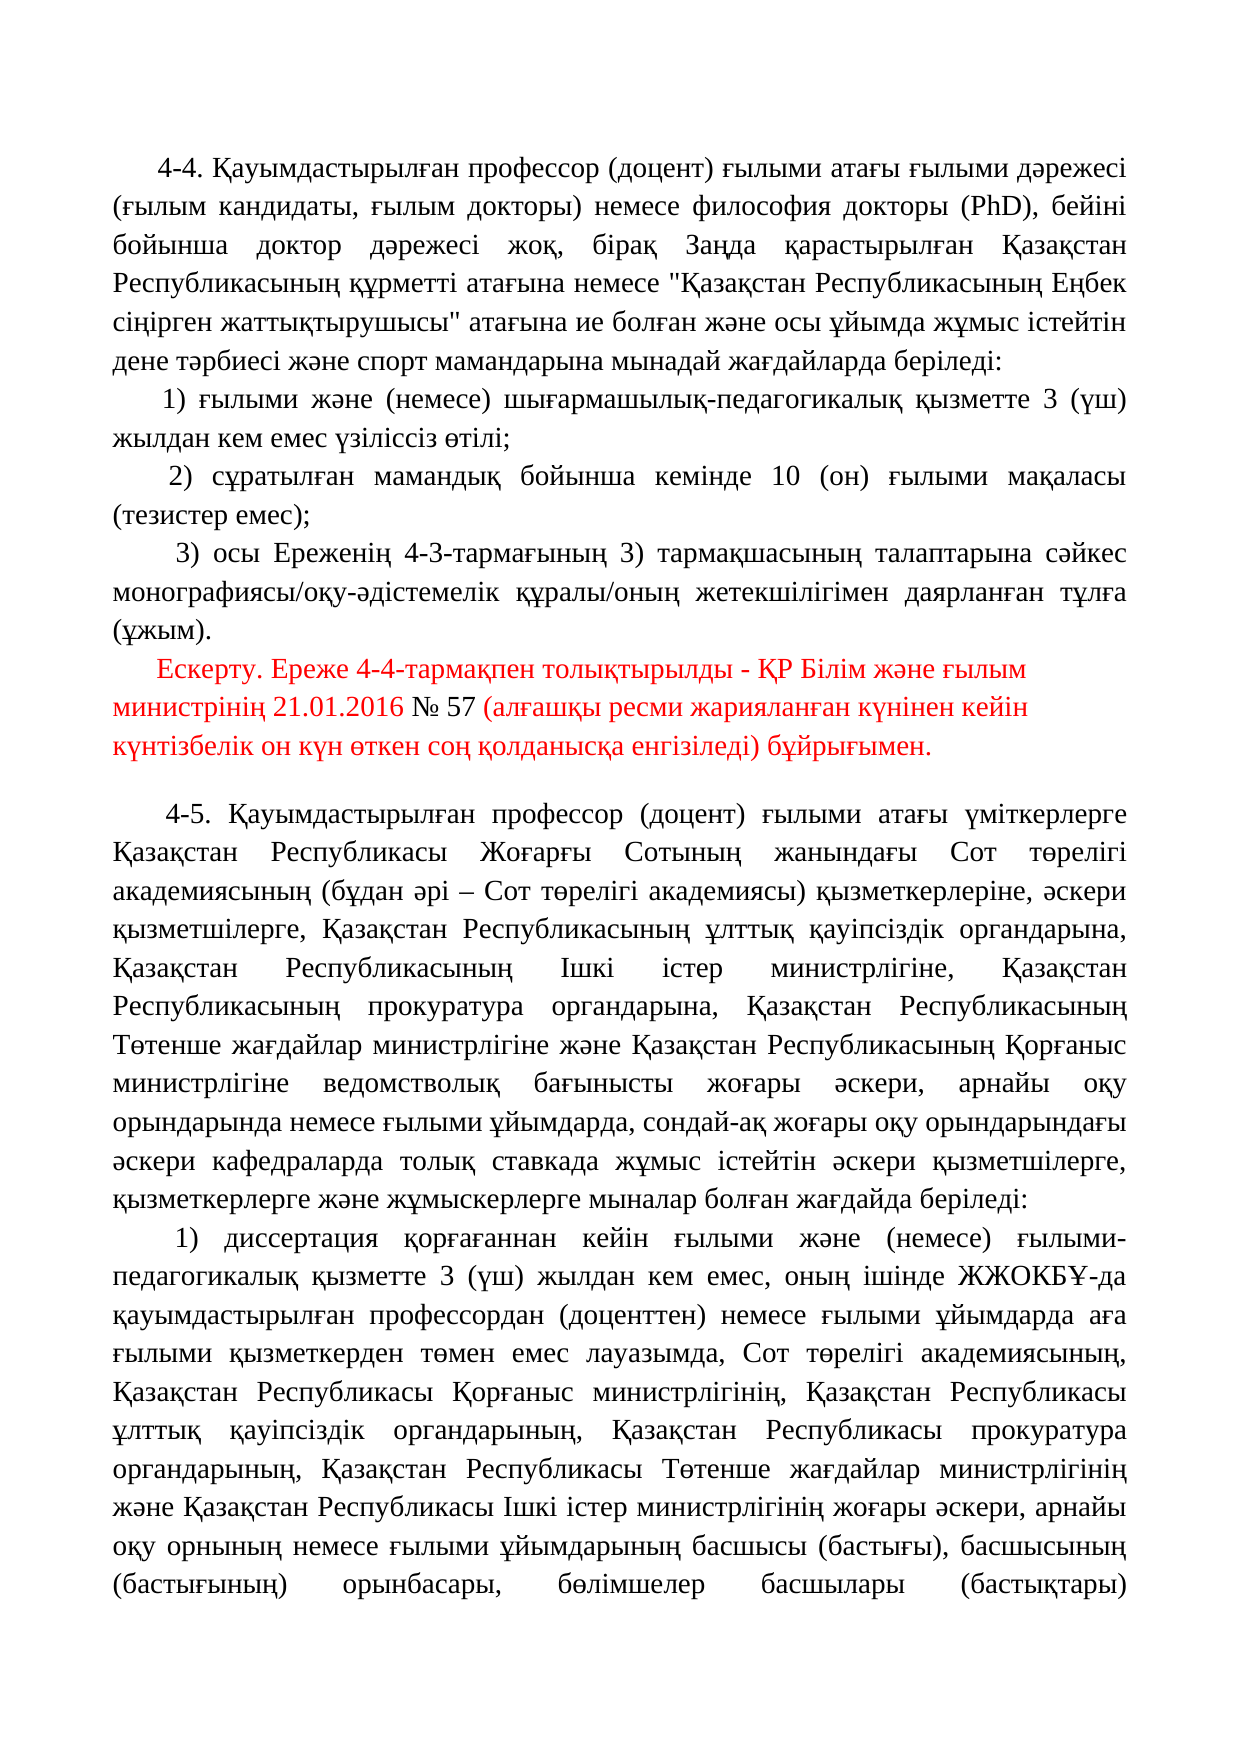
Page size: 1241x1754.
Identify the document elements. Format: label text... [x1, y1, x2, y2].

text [112, 1220, 1128, 1600]
text 4-4. Қауымдастырылған профессор (доцент) ғылыми атағы ғылыми дәрежесі (ғылым кандидаты, ғылым докторы) немесе философия докторы (PhD), бейіні бойынша доктор дәрежесі жоқ, бірақ Заңда қарастырылған Қазақстан Республикасының құрметті атағына немесе "Қазақстан Республикасының Еңбек сіңірген жаттықтырушысы" атағына ие болған және осы ұйымда жұмыс істейтін дене тәрбиесі және спорт мамандарына мынадай жағдайларда беріледі: [112, 150, 1128, 376]
text 1) ғылыми және (немесе) шығармашылық-педагогикалық қызметте 3 (үш) жылдан кем емес үзіліссіз өтілі; [112, 381, 1128, 453]
text 3) осы Ереженің 4-3-тармағының 3) тармақшасының талаптарына сәйкес монографиясы/оқу-әдістемелік құралы/оның жетекшілігімен даярланған тұлға (ұжым). [112, 535, 1128, 646]
text 2) сұратылған мамандық бойынша кемінде 10 (он) ғылыми мақаласы (тезистер емес); [112, 458, 1128, 530]
text 4-5. Қауымдастырылған профессор (доцент) ғылыми атағы үміткерлерге Қазақстан Республикасы Жоғарғы Сотының жанындағы Сот төрелігі академиясының (бұдан әрі – Сот төрелігі академиясы) қызметкерлеріне, әскери қызметшілерге, Қазақстан Республикасының ұлттық қауіпсіздік органдарына, Қазақстан Республикасының Ішкі істер министрлігіне, Қазақстан Республикасының прокуратура органдарына, Қазақстан Республикасының Төтенше жағдайлар министрлігіне және Қазақстан Республикасының Қорғаныс министрлігіне ведомстволық бағынысты жоғары әскери, арнайы оқу орындарында немесе ғылыми ұйымдарда, сондай-ақ жоғары оқу орындарындағы әскери кафедраларда толық ставкада жұмыс істейтін әскери қызметшілерге, қызметкерлерге және жұмыскерлерге мыналар болған жағдайда беріледі: [112, 796, 1128, 1215]
text Ескерту. Ереже 4-4-тармақпен толықтырылды - ҚР Білім және ғылым министрінің 21.01.2016 № 57 (алғашқы ресми жарияланған күнінен кейін күнтізбелік он күн өткен соң қолданысқа енгізіледі) бұйрығымен. [112, 651, 1128, 792]
